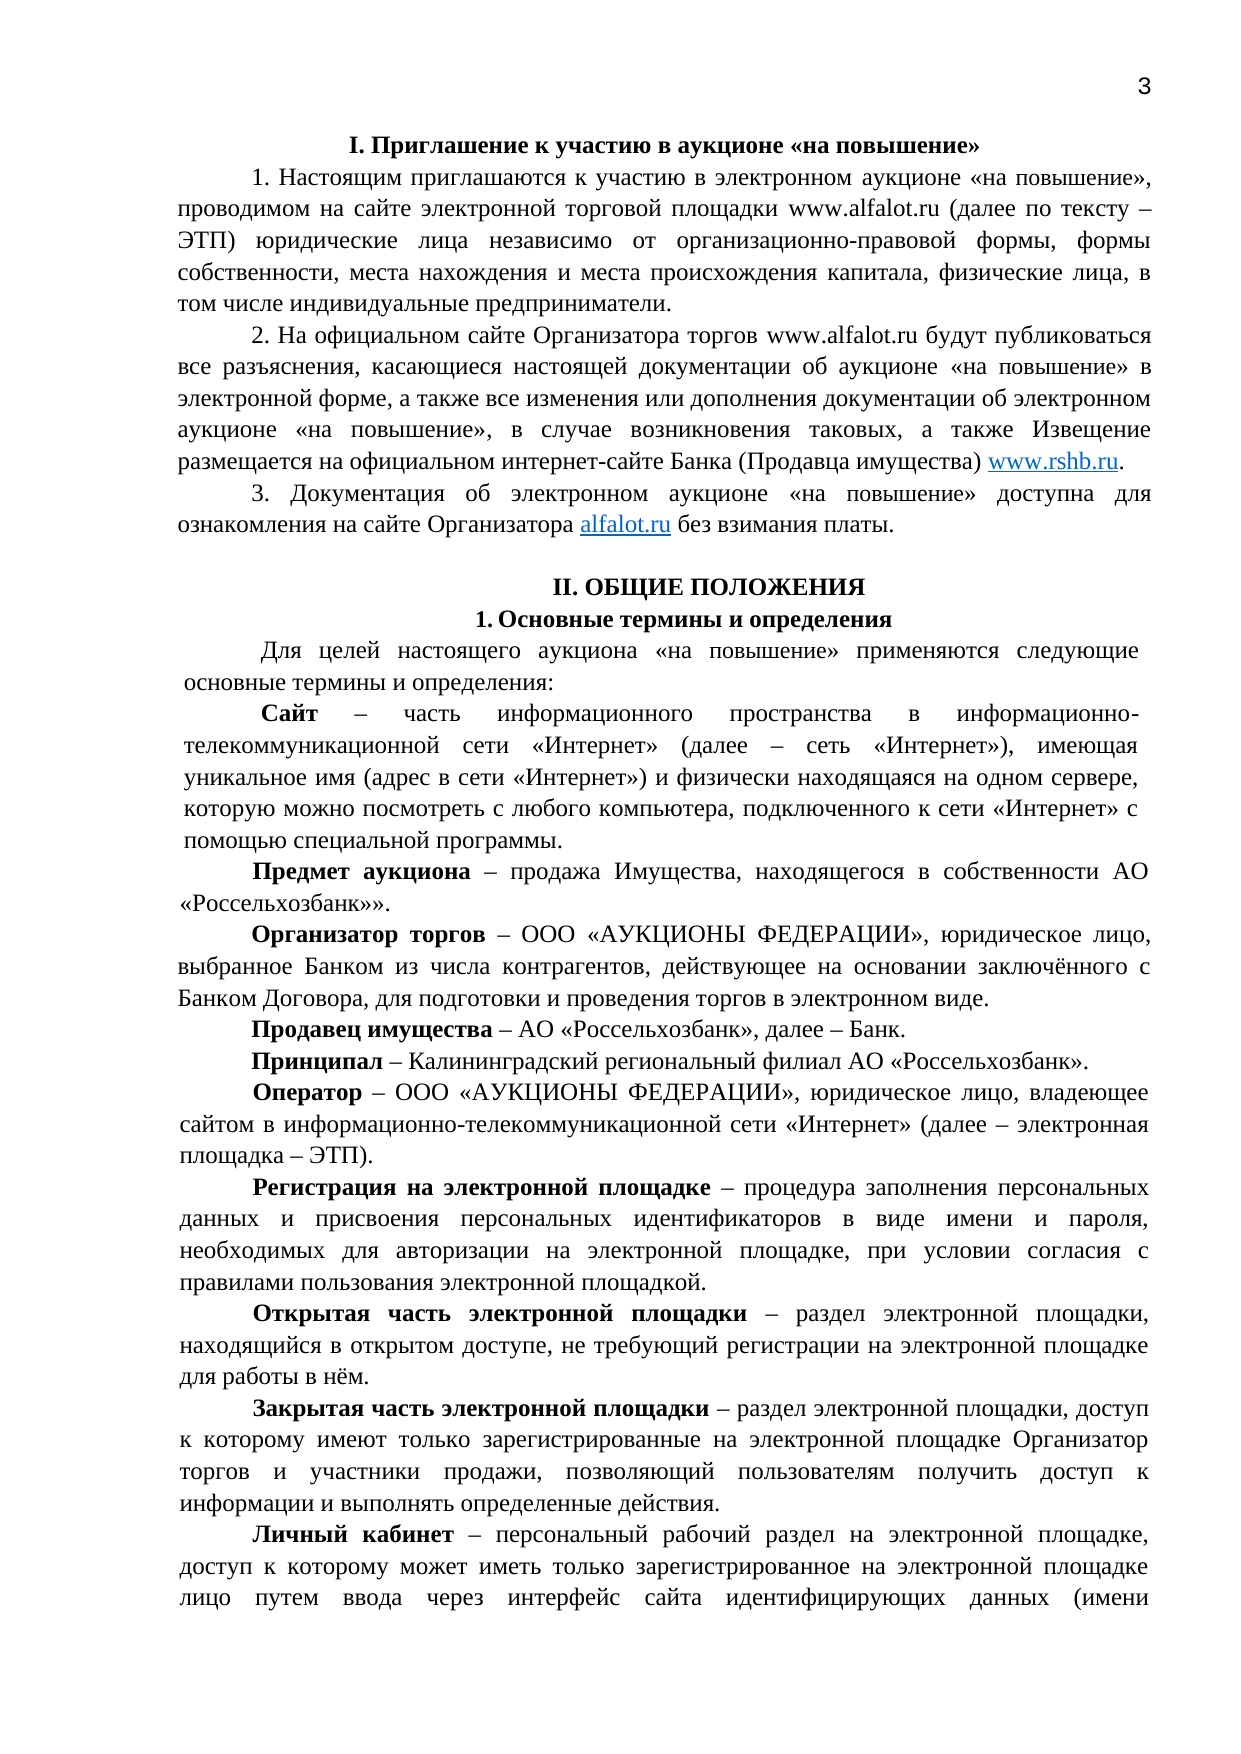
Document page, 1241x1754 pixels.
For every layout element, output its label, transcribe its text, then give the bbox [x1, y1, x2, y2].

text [179, 1519, 1149, 1611]
text Регистрация на электронной площадке – процедура заполнения персональных данных и присвоения персональных идентификаторов в виде имени и пароля, необходимых для авторизации на электронной площадке, при условии согласия с правилами пользования электронной площадкой. [179, 1172, 1149, 1295]
text I. Приглашение к участию в аукционе «на повышение» [177, 130, 1152, 159]
text Открытая часть электронной площадки – раздел электронной площадки, находящийся в открытом доступе, не требующий регистрации на электронной площадке для работы в нём. [179, 1298, 1149, 1390]
text Предмет аукциона – продажа Имущества, находящегося в собственности АО «Россельхозбанк»». [179, 856, 1149, 917]
list Основные термины и определения [475, 604, 1152, 633]
text Организатор торгов – ООО «АУКЦИОНЫ ФЕДЕРАЦИИ», юридическое лицо, выбранное Банком из числа контрагентов, действующее на основании заключённого с Банком Договора, для подготовки и проведения торгов в электронном виде. [177, 919, 1152, 1011]
text 2. На официальном сайте Организатора торгов www.alfalot.ru будут публиковаться все разъяснения, касающиеся настоящей документации об аукционе «на повышение» в электронной форме, а также все изменения или дополнения документации об электронном аукционе «на повышение», в случае возникновения таковых, а также Извещение размещается на официальном интернет-сайте Банка (Продавца имущества) www.rshb.ru. [177, 320, 1152, 475]
text 1. Настоящим приглашаются к участию в электронном аукционе «на повышение», проводимом на сайте электронной торговой площадки www.alfalot.ru (далее по тексту – ЭТП) юридические лица независимо от организационно-правовой формы, формы собственности, места нахождения и места происхождения капитала, физические лица, в том числе индивидуальные предприниматели. [177, 162, 1152, 317]
text 3. Документация об электронном аукционе «на повышение» доступна для ознакомления на сайте Организатора alfalot.ru без взимания платы. [177, 478, 1152, 538]
text Сайт – часть информационного пространства в информационнотелекоммуникационной сети «Интернет» (далее – сеть «Интернет»), имеющая уникальное имя (адрес в сети «Интернет») и физически находящаяся на одном сервере, которую можно посмотреть с любого компьютера, подключенного к сети «Интернет» с помощью специальной программы. [183, 698, 1139, 853]
text Принципал – Калининградский региональный филиал АО «Россельхозбанк». [177, 1046, 1152, 1074]
text Продавец имущества – АО «Россельхозбанк», далее – Банк. [251, 1014, 1152, 1043]
text Закрытая часть электронной площадки – раздел электронной площадки, доступ к которому имеют только зарегистрированные на электронной площадке Организатор торгов и участники продажи, позволяющий пользователям получить доступ к информации и выполнять определенные действия. [179, 1393, 1149, 1516]
text Для целей настоящего аукциона «на повышение» применяются следующие основные термины и определения: [183, 635, 1139, 696]
text Оператор – ООО «АУКЦИОНЫ ФЕДЕРАЦИИ», юридическое лицо, владеющее сайтом в информационно-телекоммуникационной сети «Интернет» (далее – электронная площадка – ЭТП). [179, 1077, 1149, 1169]
text II. ОБЩИЕ ПОЛОЖЕНИЯ [192, 572, 1152, 601]
